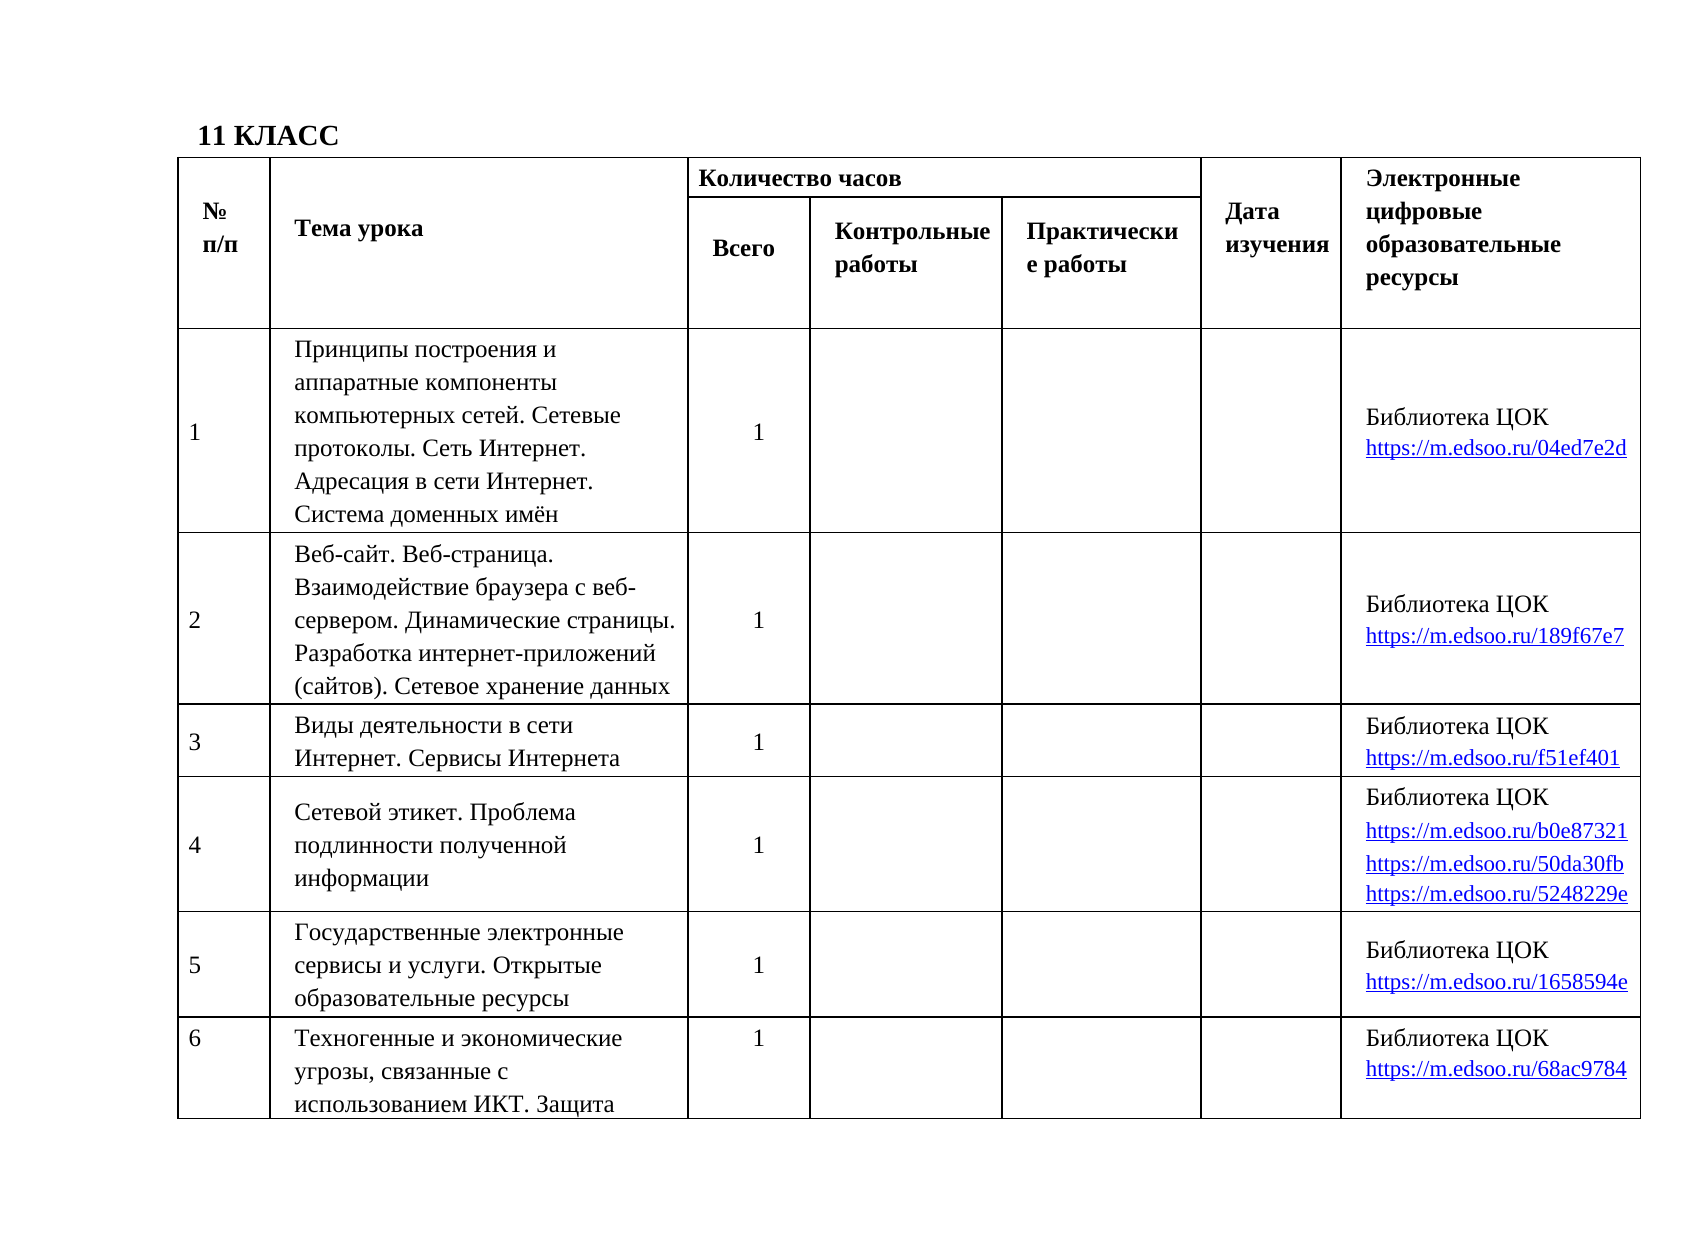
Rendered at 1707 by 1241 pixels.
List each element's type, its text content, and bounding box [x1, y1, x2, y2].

table_cell Виды деятельности в сети Интернет. Сервисы Интернета [271, 705, 687, 776]
table_cell Библиотека ЦОК https://m.edsoo.ru/b0e87321 https://m.edsoo.ru/50da30fb https://m.edsoo.ru/5248229e [1342, 777, 1640, 911]
table_cell Сетевой этикет. Проблема подлинности полученной информации [271, 777, 687, 911]
table_cell [811, 1018, 1001, 1117]
table_cell 5 [179, 912, 269, 1016]
table_cell [811, 777, 1001, 911]
table_cell [1003, 1018, 1200, 1117]
table_header Электронные цифровые образовательные ресурсы [1342, 158, 1640, 327]
table_cell Библиотека ЦОК https://m.edsoo.ru/f51ef401 [1342, 705, 1640, 776]
table_cell Практические работы [1003, 198, 1200, 327]
table_cell [811, 912, 1001, 1016]
table_cell [1202, 777, 1340, 911]
table_cell [1003, 329, 1200, 532]
table_cell 1 [689, 1018, 809, 1117]
table_cell 1 [689, 705, 809, 776]
table_cell [1003, 533, 1200, 703]
table_cell 1 [689, 777, 809, 911]
table_cell 1 [689, 912, 809, 1016]
table_cell Библиотека ЦОК https://m.edsoo.ru/04ed7e2d [1342, 329, 1640, 532]
table_cell Контрольные работы [811, 198, 1001, 327]
table_cell Веб-сайт. Веб-страница. Взаимодействие браузера с веб-сервером. Динамические страницы. Разработка интернет-приложений (сайтов). Сетевое хранение данных [271, 533, 687, 703]
table_cell [811, 533, 1001, 703]
table_cell Всего [689, 198, 809, 327]
table_header № п/п [179, 158, 269, 327]
text 11 КЛАСС [190, 118, 1618, 152]
table_cell [1202, 329, 1340, 532]
table_header Дата изучения [1202, 158, 1340, 327]
table_cell 3 [179, 705, 269, 776]
table_cell [811, 329, 1001, 532]
table_cell [1202, 705, 1340, 776]
table_cell [1003, 705, 1200, 776]
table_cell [1342, 1018, 1640, 1117]
table_cell [1003, 777, 1200, 911]
table_header Количество часов [689, 158, 1200, 196]
table_cell 4 [179, 777, 269, 911]
table_cell 6 [179, 1018, 269, 1117]
table_cell Библиотека ЦОК https://m.edsoo.ru/1658594e [1342, 912, 1640, 1016]
table_header Тема урока [271, 158, 687, 327]
table_cell [1202, 1018, 1340, 1117]
table_cell [1202, 533, 1340, 703]
table_cell [811, 705, 1001, 776]
table_cell 1 [689, 329, 809, 532]
table_cell 1 [689, 533, 809, 703]
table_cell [271, 1018, 687, 1117]
table_cell Библиотека ЦОК https://m.edsoo.ru/189f67e7 [1342, 533, 1640, 703]
table_cell 1 [179, 329, 269, 532]
table_cell Принципы построения и аппаратные компоненты компьютерных сетей. Сетевые протоколы. Сеть Интернет. Адресация в сети Интернет. Система доменных имён [271, 329, 687, 532]
table_cell [1202, 912, 1340, 1016]
table_cell 2 [179, 533, 269, 703]
table_cell Государственные электронные сервисы и услуги. Открытые образовательные ресурсы [271, 912, 687, 1016]
table_cell [1003, 912, 1200, 1016]
